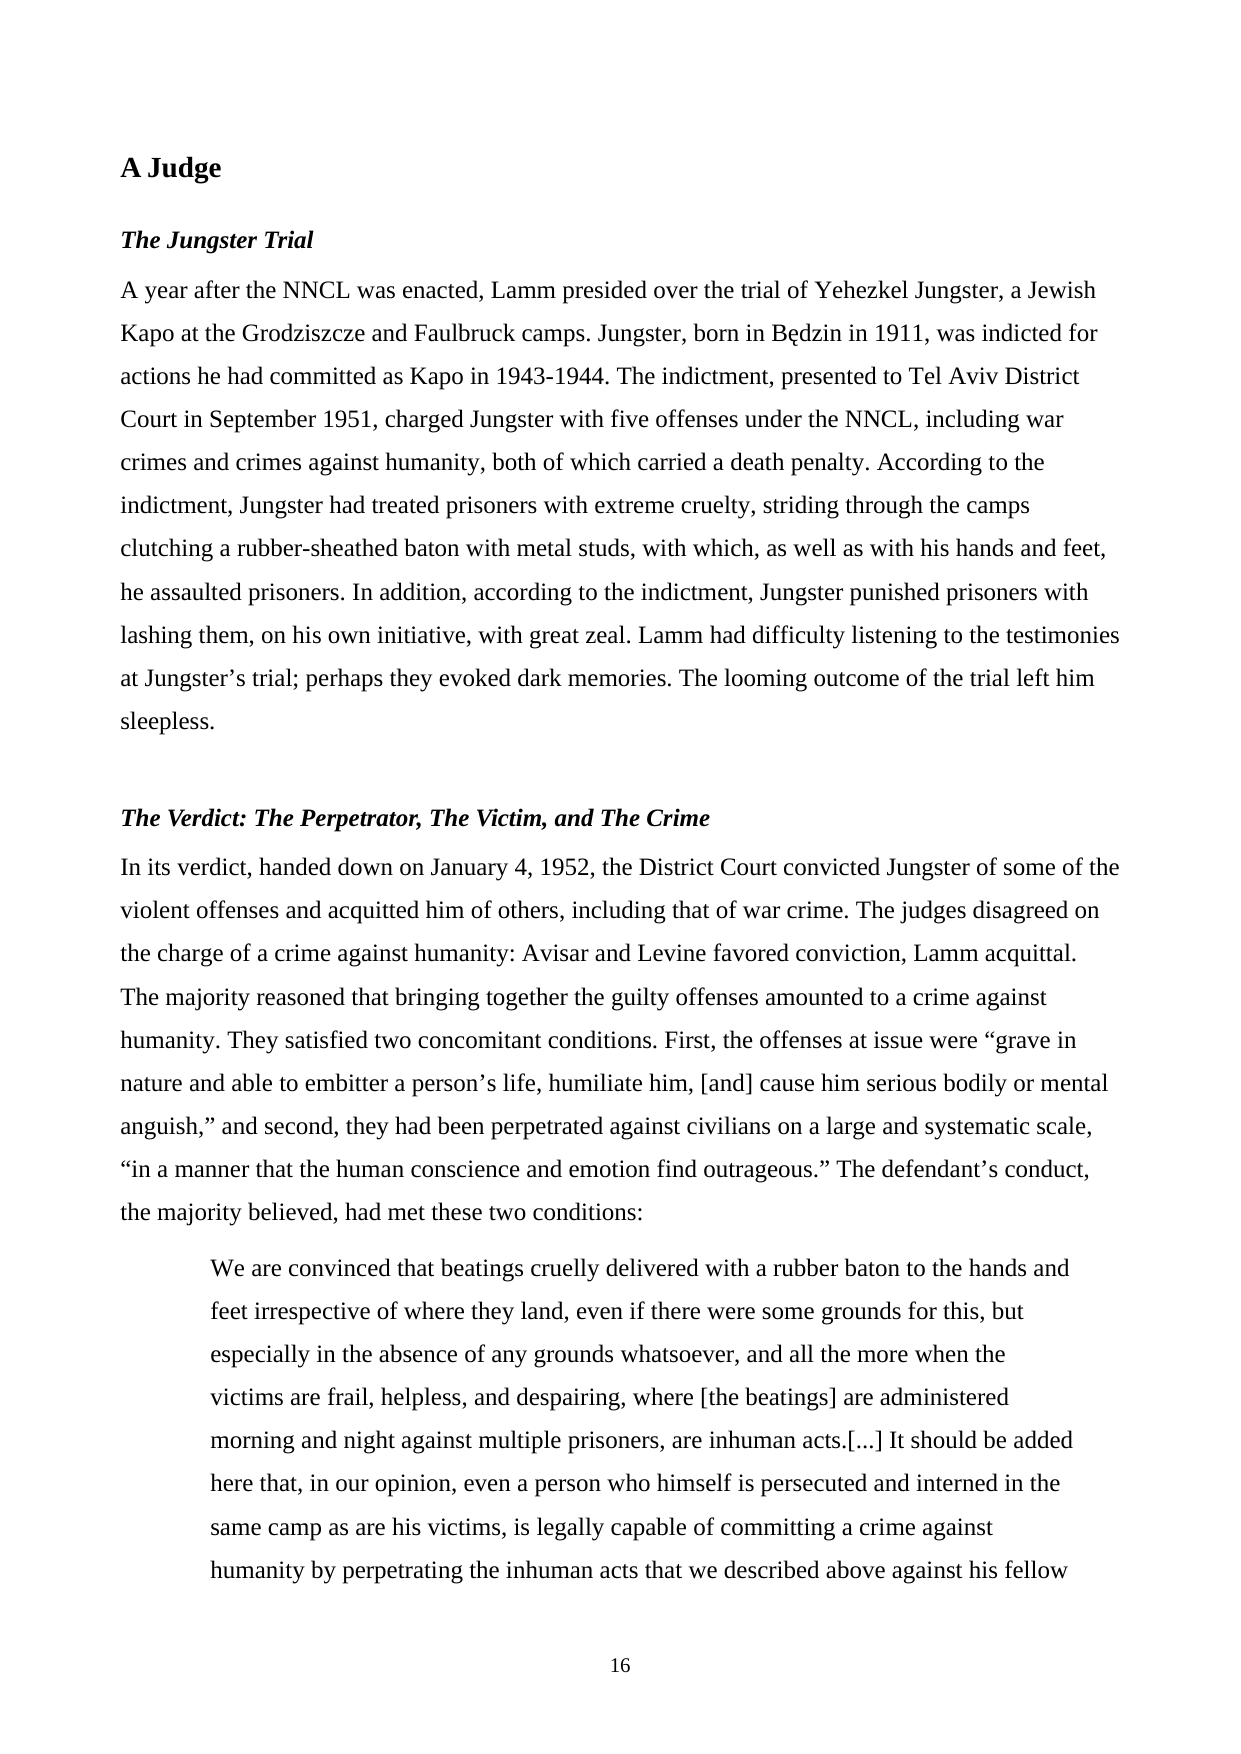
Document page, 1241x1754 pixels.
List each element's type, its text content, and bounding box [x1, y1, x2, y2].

text The Verdict: The Perpetrator, The Victim, and The Crime [120, 803, 1120, 832]
text A year after the NNCL was enacted, Lamm presided over the trial of Yehezkel Jungster, a Jewish Kapo at the Grodziszcze and Faulbruck camps. Jungster, born in Będzin in 1911, was indicted for actions he had committed as Kapo in 1943-1944. The indictment, presented to Tel Aviv District Court in September 1951, charged Jungster with five offenses under the NNCL, including war crimes and crimes against humanity, both of which carried a death penalty. According to the indictment, Jungster had treated prisoners with extreme cruelty, striding through the camps clutching a rubber-sheathed baton with metal studs, with which, as well as with his hands and feet, he assaulted prisoners. In addition, according to the indictment, Jungster punished prisoners with lashing them, on his own initiative, with great zeal. Lamm had difficulty listening to the testimonies at Jungster’s trial; perhaps they evoked dark memories. The looming outcome of the trial left him sleepless. [120, 275, 1120, 735]
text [210, 1253, 1075, 1583]
text The Jungster Trial [120, 225, 1120, 254]
text A Judge [120, 150, 1120, 183]
text In its verdict, handed down on January 4, 1952, the District Court convicted Jungster of some of the violent offenses and acquitted him of others, including that of war crime. The judges disagreed on the charge of a crime against humanity: Avisar and Levine favored conviction, Lamm acquittal. The majority reasoned that bringing together the guilty offenses amounted to a crime against humanity. They satisfied two concomitant conditions. First, the offenses at issue were “grave in nature and able to embitter a person’s life, humiliate him, [and] cause him serious bodily or mental anguish,” and second, they had been perpetrated against civilians on a large and systematic scale, “in a manner that the human conscience and emotion find outrageous.” The defendant’s conduct, the majority believed, had met these two conditions: [120, 852, 1120, 1226]
